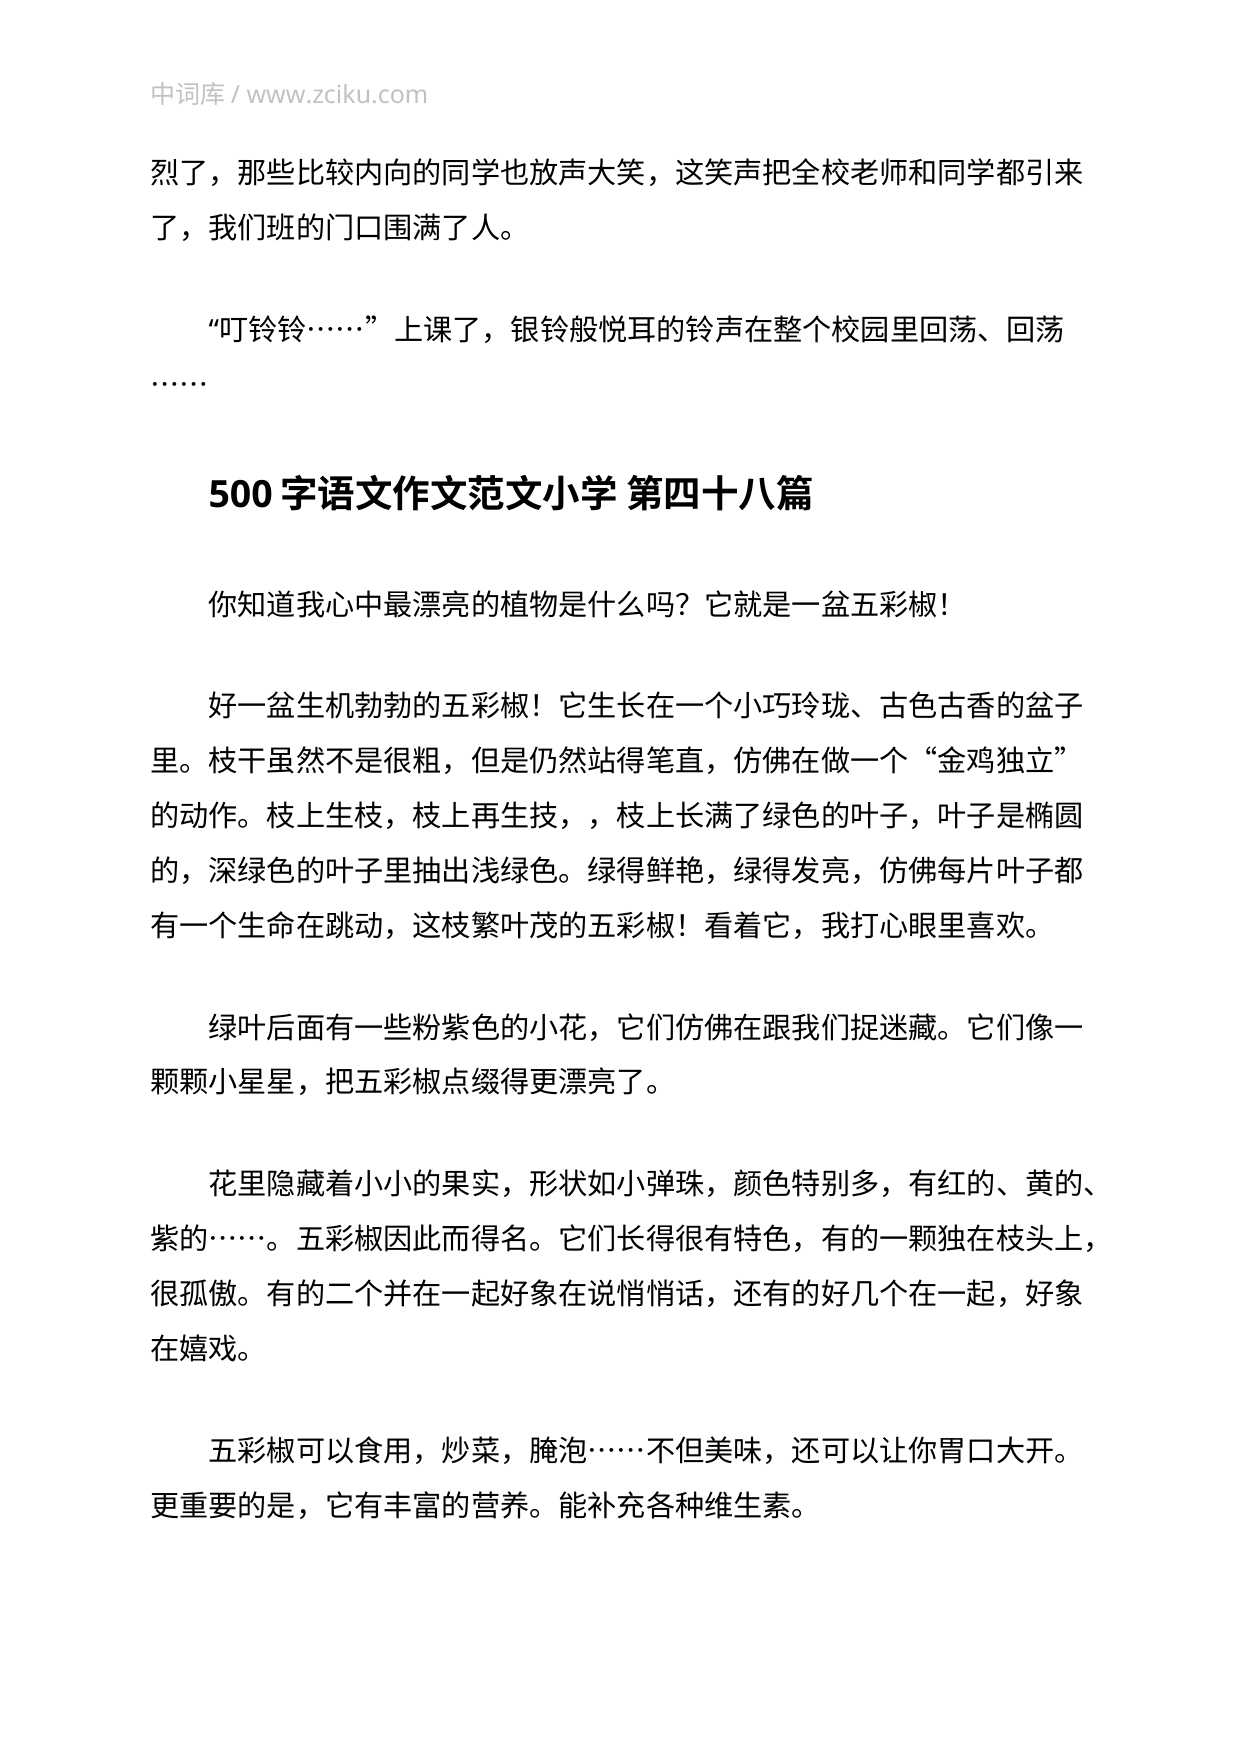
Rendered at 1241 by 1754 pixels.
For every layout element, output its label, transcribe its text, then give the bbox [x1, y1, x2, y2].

text 你知道我心中最漂亮的植物是什么吗？它就是一盆五彩椒！ [150, 581, 1090, 623]
text 五彩椒可以食用，炒菜，腌泡……不但美味，还可以让你胃口大开。更重要的是，它有丰富的营养。能补充各种维生素。 [150, 1427, 1090, 1524]
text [150, 150, 1090, 247]
text “叮铃铃……”上课了，银铃般悦耳的铃声在整个校园里回荡、回荡…… [150, 307, 1090, 404]
text 绿叶后面有一些粉紫色的小花，它们仿佛在跟我们捉迷藏。它们像一颗颗小星星，把五彩椒点缀得更漂亮了。 [150, 1004, 1090, 1101]
text 好一盆生机勃勃的五彩椒！它生长在一个小巧玲珑、古色古香的盆子里。枝干虽然不是很粗，但是仍然站得笔直，仿佛在做一个“金鸡独立”的动作。枝上生枝，枝上再生技，，枝上长满了绿色的叶子，叶子是椭圆的，深绿色的叶子里抽出浅绿色。绿得鲜艳，绿得发亮，仿佛每片叶子都有一个生命在跳动，这枝繁叶茂的五彩椒！看着它，我打心眼里喜欢。 [150, 683, 1090, 945]
text 500字语文作文范文小学 第四十八篇 [150, 463, 1090, 518]
text 花里隐藏着小小的果实，形状如小弹珠，颜色特别多，有红的、黄的、紫的……。五彩椒因此而得名。它们长得很有特色，有的一颗独在枝头上，很孤傲。有的二个并在一起好象在说悄悄话，还有的好几个在一起，好象在嬉戏。 [150, 1161, 1090, 1368]
